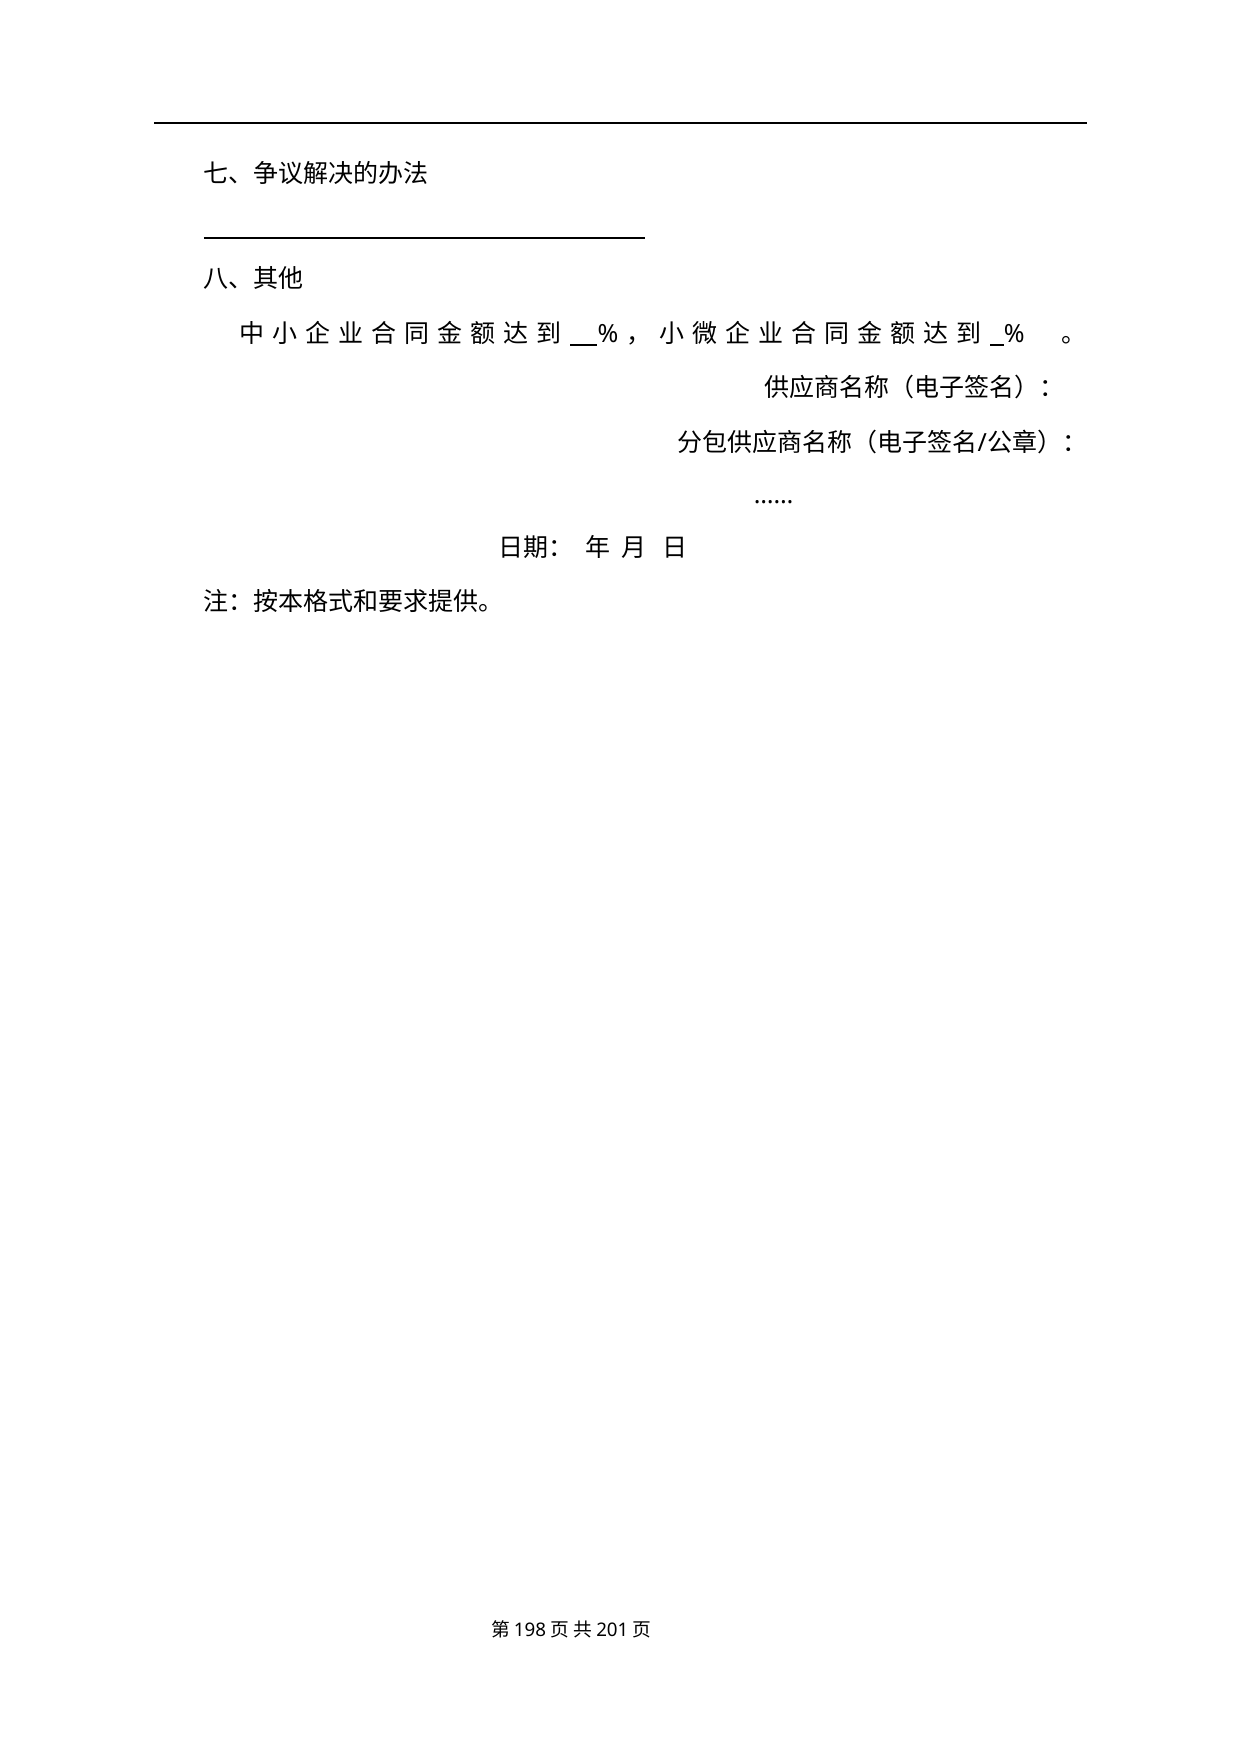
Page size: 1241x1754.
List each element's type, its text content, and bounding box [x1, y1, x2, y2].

text 注：按本格式和要求提供。 [153, 582, 1043, 618]
text 七、争议解决的办法 [153, 153, 1087, 190]
text 中小企业合同金额达到 %，小微企业合同金额达到 % 。 供应商名称（电子签名）： [239, 313, 1087, 404]
text 分包供应商名称（电子签名/公章）： [153, 422, 1087, 458]
text …… [153, 476, 1087, 511]
text 日期： 年 月 日 [239, 527, 1087, 564]
text 八、其他 [153, 259, 1087, 295]
